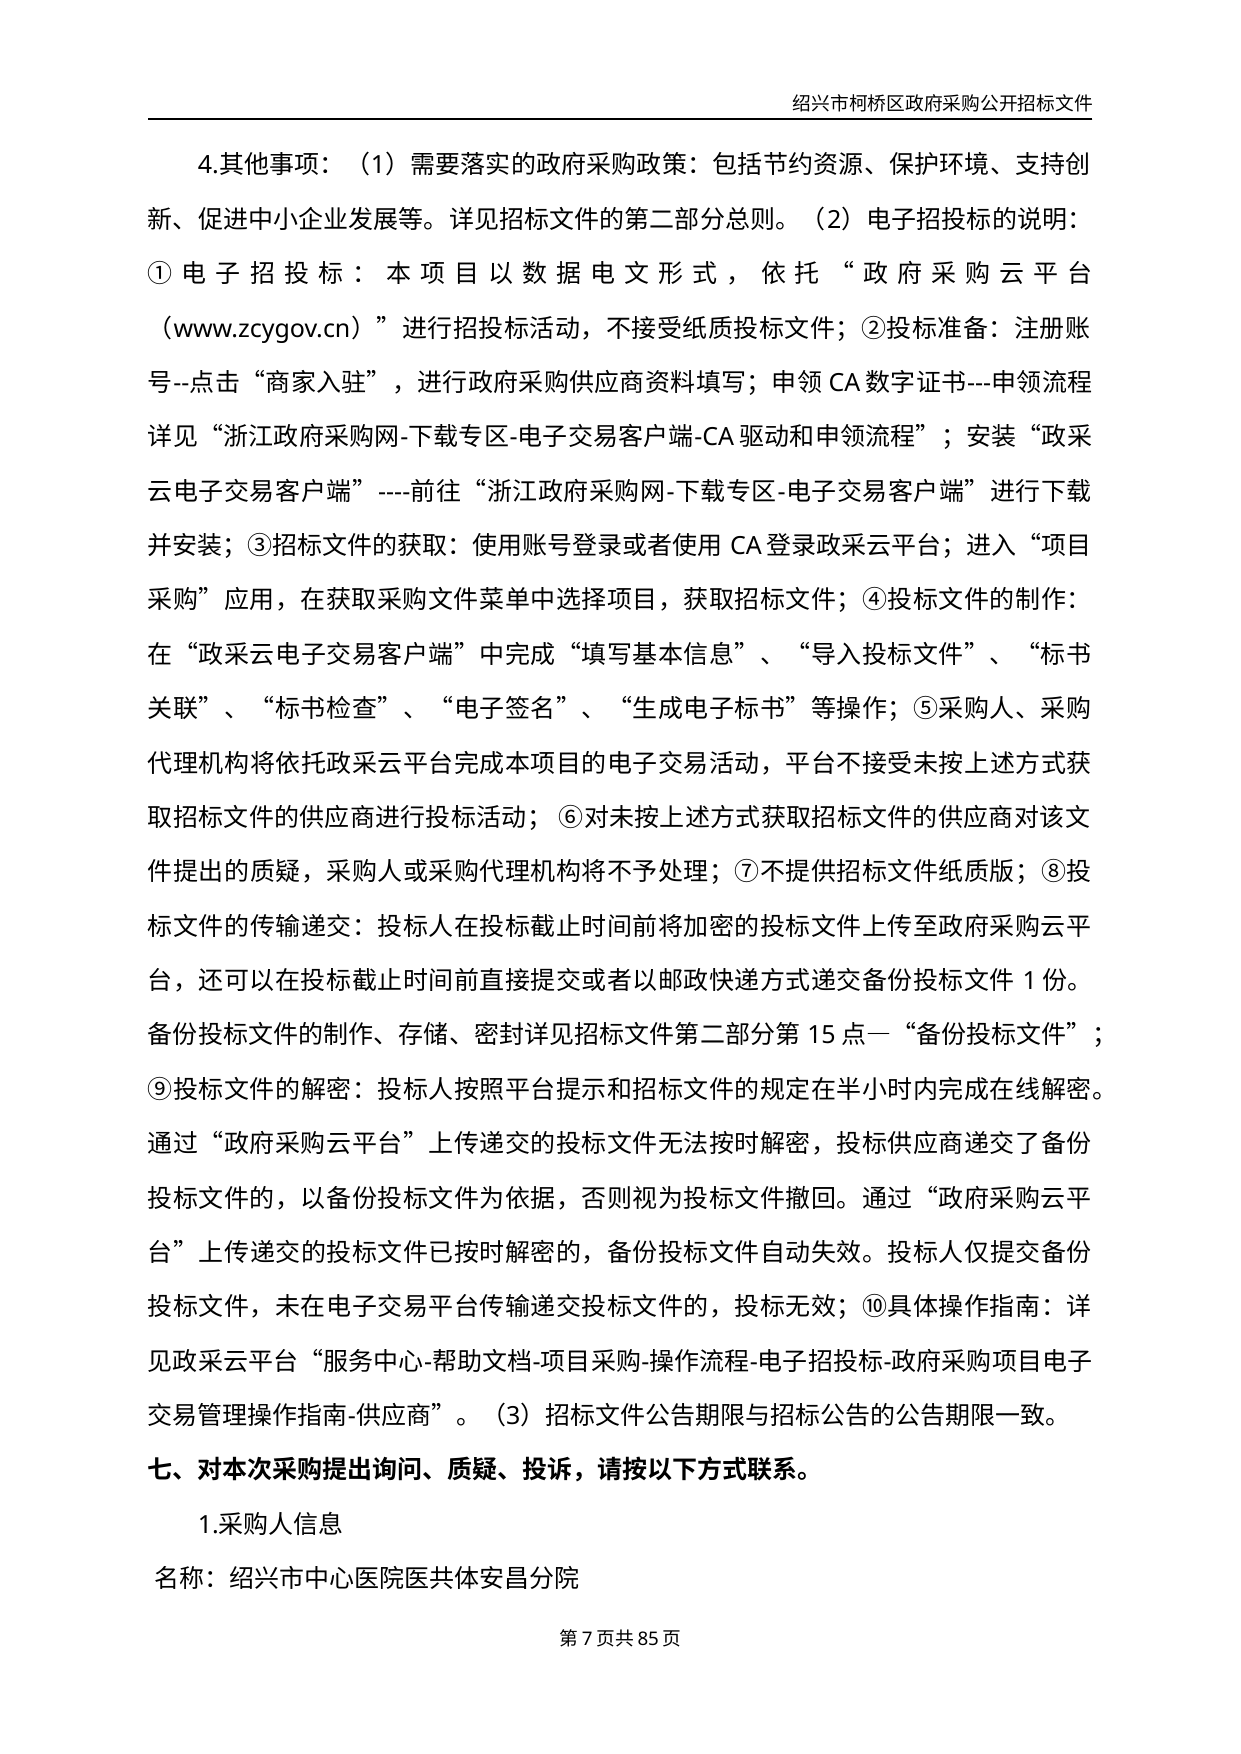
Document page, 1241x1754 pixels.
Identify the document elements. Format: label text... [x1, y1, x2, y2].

text 1.采购人信息 [148, 1504, 1092, 1541]
text 七、对本次采购提出询问、质疑、投诉，请按以下方式联系。 [148, 1450, 1092, 1486]
text 名称：绍兴市中心医院医共体安昌分院 [148, 1559, 1092, 1595]
text 4.其他事项：（1）需要落实的政府采购政策：包括节约资源、保护环境、支持创新、促进中小企业发展等。详见招标文件的第二部分总则。（2）电子招投标的说明：①电子招投标：本项目以数据电文形式，依托“政府采购云平台（www.zcygov.cn）”进行招投标活动，不接受纸质投标文件；②投标准备：注册账号--点击“商家入驻”，进行政府采购供应商资料填写；申领CA数字证书---申领流程详见“浙江政府采购网-下载专区-电子交易客户端-CA驱动和申领流程”；安装“政采云电子交易客户端”----前往“浙江政府采购网-下载专区-电子交易客户端”进行下载并安装；③招标文件的获取：使用账号登录或者使用CA登录政采云平台；进入“项目采购”应用，在获取采购文件菜单中选择项目，获取招标文件；④投标文件的制作：在“政采云电子交易客户端”中完成“填写基本信息”、“导入投标文件”、“标书关联”、“标书检查”、“电子签名”、“生成电子标书”等操作；⑤采购人、采购代理机构将依托政采云平台完成本项目的电子交易活动，平台不接受未按上述方式获取招标文件的供应商进行投标活动； ⑥对未按上述方式获取招标文件的供应商对该文件提出的质疑，采购人或采购代理机构将不予处理；⑦不提供招标文件纸质版；⑧投标文件的传输递交：投标人在投标截止时间前将加密的投标文件上传至政府采购云平台，还可以在投标截止时间前直接提交或者以邮政快递方式递交备份投标文件1份。备份投标文件的制作、存储、密封详见招标文件第二部分第15点—“备份投标文件”；⑨投标文件的解密：投标人按照平台提示和招标文件的规定在半小时内完成在线解密。通过“政府采购云平台”上传递交的投标文件无法按时解密，投标供应商递交了备份投标文件的，以备份投标文件为依据，否则视为投标文件撤回。通过“政府采购云平台”上传递交的投标文件已按时解密的，备份投标文件自动失效。投标人仅提交备份投标文件，未在电子交易平台传输递交投标文件的，投标无效；⑩具体操作指南：详见政采云平台“服务中心-帮助文档-项目采购-操作流程-电子招投标-政府采购项目电子交易管理操作指南-供应商”。（3）招标文件公告期限与招标公告的公告期限一致。 [148, 145, 1092, 1432]
